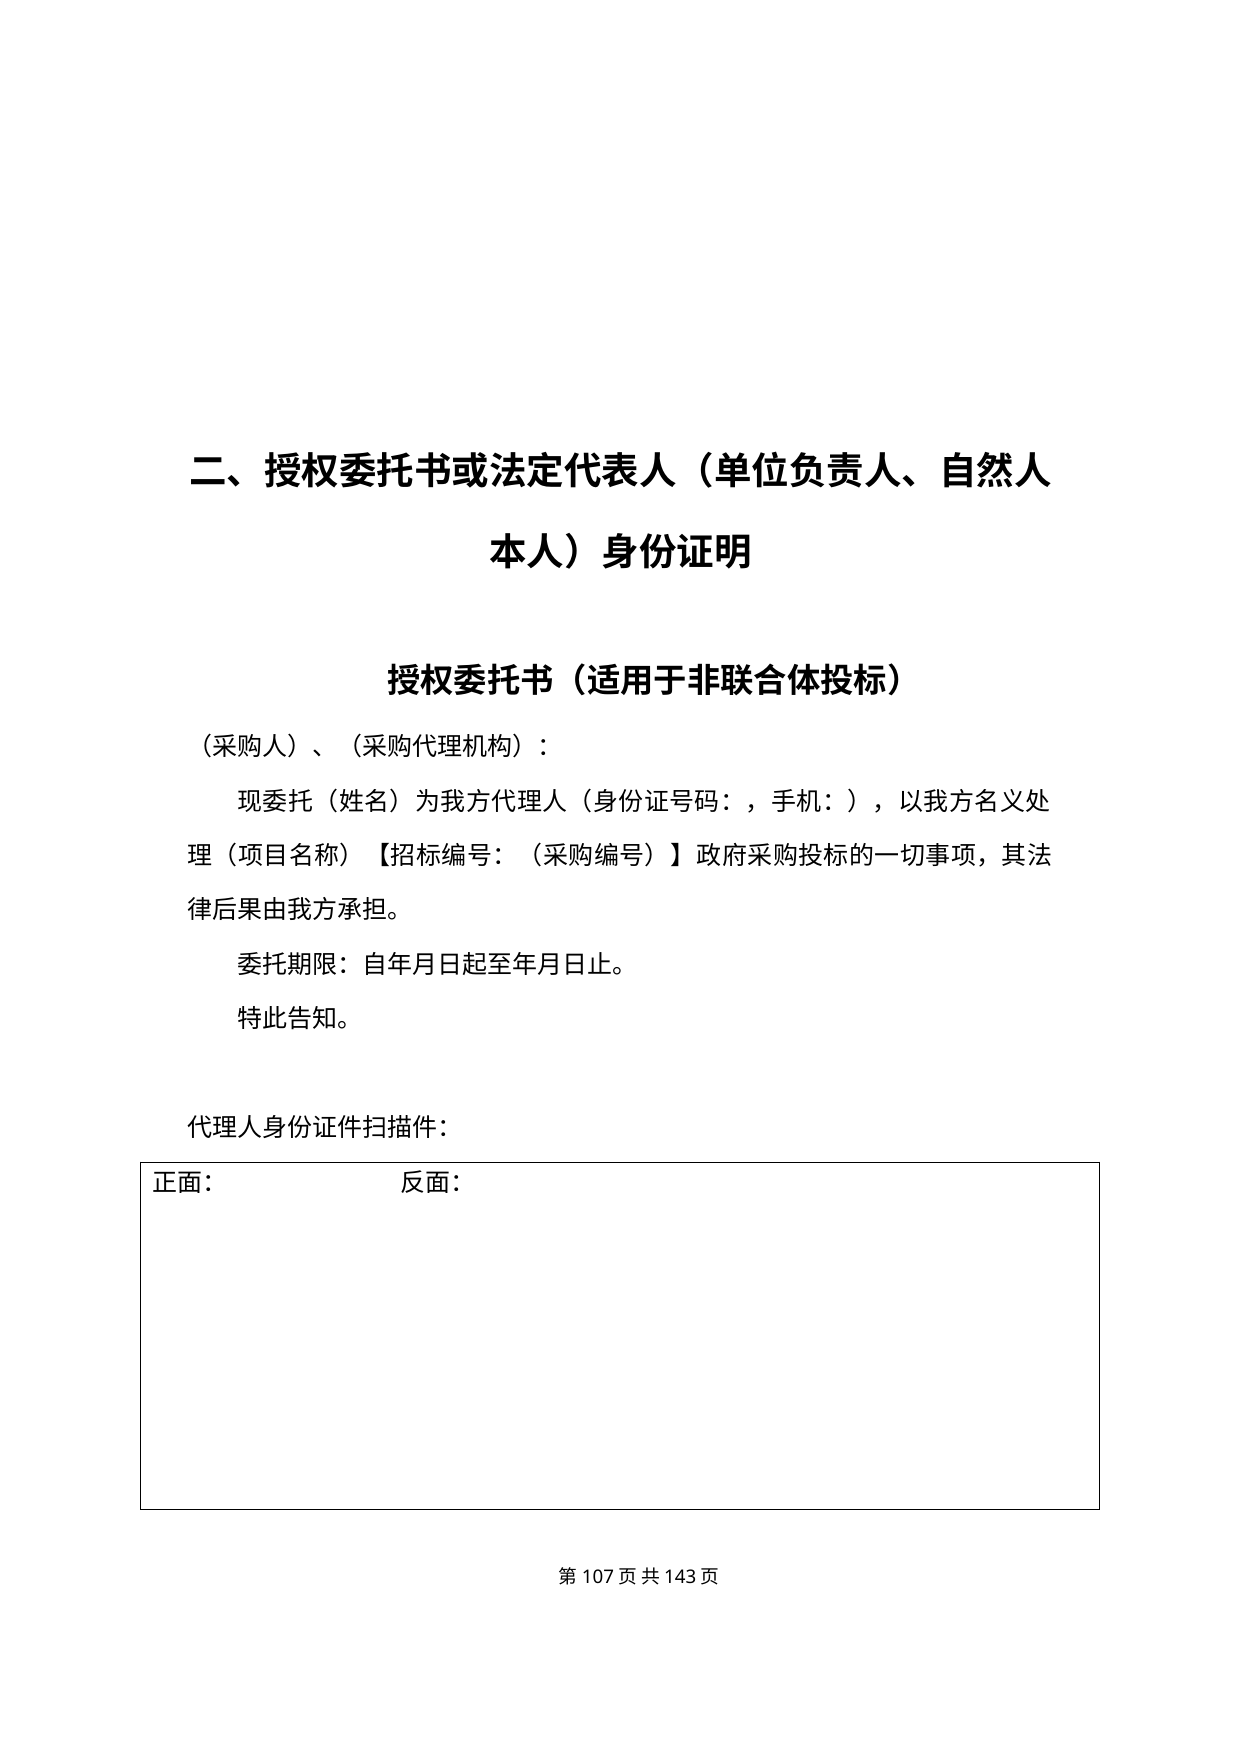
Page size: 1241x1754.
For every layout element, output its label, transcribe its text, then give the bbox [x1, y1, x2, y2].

text 代理人身份证件扫描件： [187, 1107, 1053, 1143]
text 特此告知。 [187, 998, 1053, 1035]
table_header 正面： 反面： [141, 1163, 1099, 1509]
text 现委托（姓名）为我方代理人（身份证号码：，手机：），以我方名义处理（项目名称）【招标编号：（采购编号）】政府采购投标的一切事项，其法律后果由我方承担。 [187, 781, 1053, 926]
text 委托期限：自年月日起至年月日止。 [187, 944, 1053, 980]
text （采购人）、（采购代理机构）： [187, 727, 1053, 763]
text 授权委托书（适用于非联合体投标） [187, 654, 1053, 702]
subtitle 二、授权委托书或法定代表人（单位负责人、自然人本人）身份证明 [187, 441, 1053, 576]
